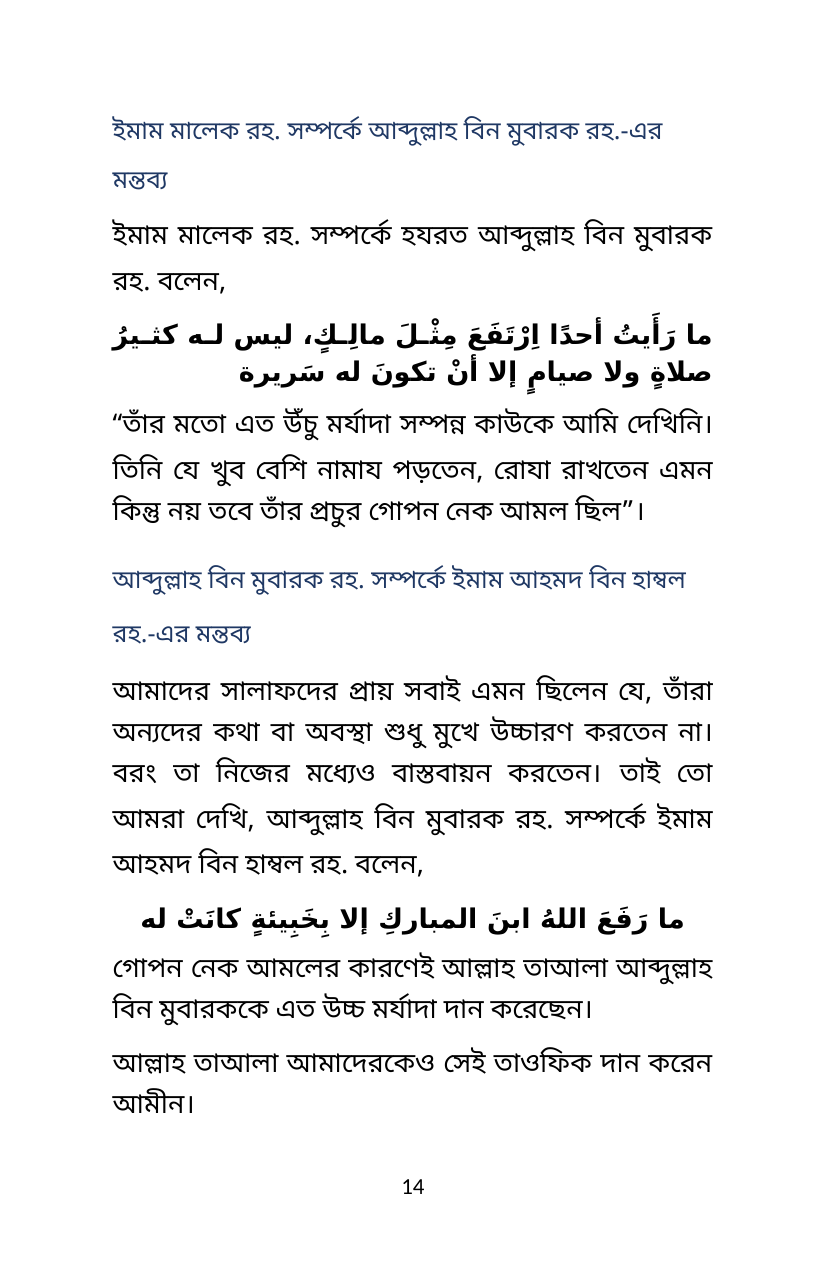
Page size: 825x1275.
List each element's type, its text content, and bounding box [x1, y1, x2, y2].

text ما رَأَيتُ أحدًا اِرْتَفَعَ مِثْلَ مالِكٍ، ليس له كثيرُ صلاةٍ ولا صيامٍ إلا أنْ تكونَ له سَريرة [112, 320, 712, 387]
text ইমাম মালেক রহ. সম্পর্কে হযরত আব্দুল্লাহ বিন মুবারক রহ. বলেন, [112, 216, 712, 301]
text ما رَفَعَ اللهُ ابنَ المباركِ إلا بِخَبِيئةٍ كانَتْ له [112, 903, 712, 935]
subtitle ইমাম মালেক রহ. সম্পর্কে আব্দুল্লাহ বিন মুবারক রহ.-এর মন্তব্য [112, 112, 712, 199]
text আমাদের সালাফদের প্রায় সবাই এমন ছিলেন যে, তাঁরা অন্যদের কথা বা অবস্থা শুধু মুখে উচ্চারণ করতেন না। বরং তা নিজের মধ্যেও বাস্তবায়ন করতেন। তাই তো আমরা দেখি, আব্দুল্লাহ বিন মুবারক রহ. সম্পর্কে ইমাম আহমদ বিন হাম্বল রহ. বলেন, [112, 671, 712, 885]
text গোপন নেক আমলের কারণেই আল্লাহ তাআলা আব্দুল্লাহ বিন মুবারককে এত উচ্চ মর্যাদা দান করেছেন। [112, 952, 712, 1029]
text “তাঁর মতো এত উঁচু মর্যাদা সম্পন্ন কাউকে আমি দেখিনি। তিনি যে খুব বেশি নামায পড়তেন, রোযা রাখতেন এমন কিন্তু নয় তবে তাঁর প্রচুর গোপন নেক আমল ছিল”। [112, 405, 712, 531]
text আল্লাহ তাআলা আমাদেরকেও সেই তাওফিক দান করেন আমীন। [112, 1047, 712, 1124]
subtitle আব্দুল্লাহ বিন মুবারক রহ. সম্পর্কে ইমাম আহমদ বিন হাম্বল রহ.-এর মন্তব্য [112, 562, 712, 653]
